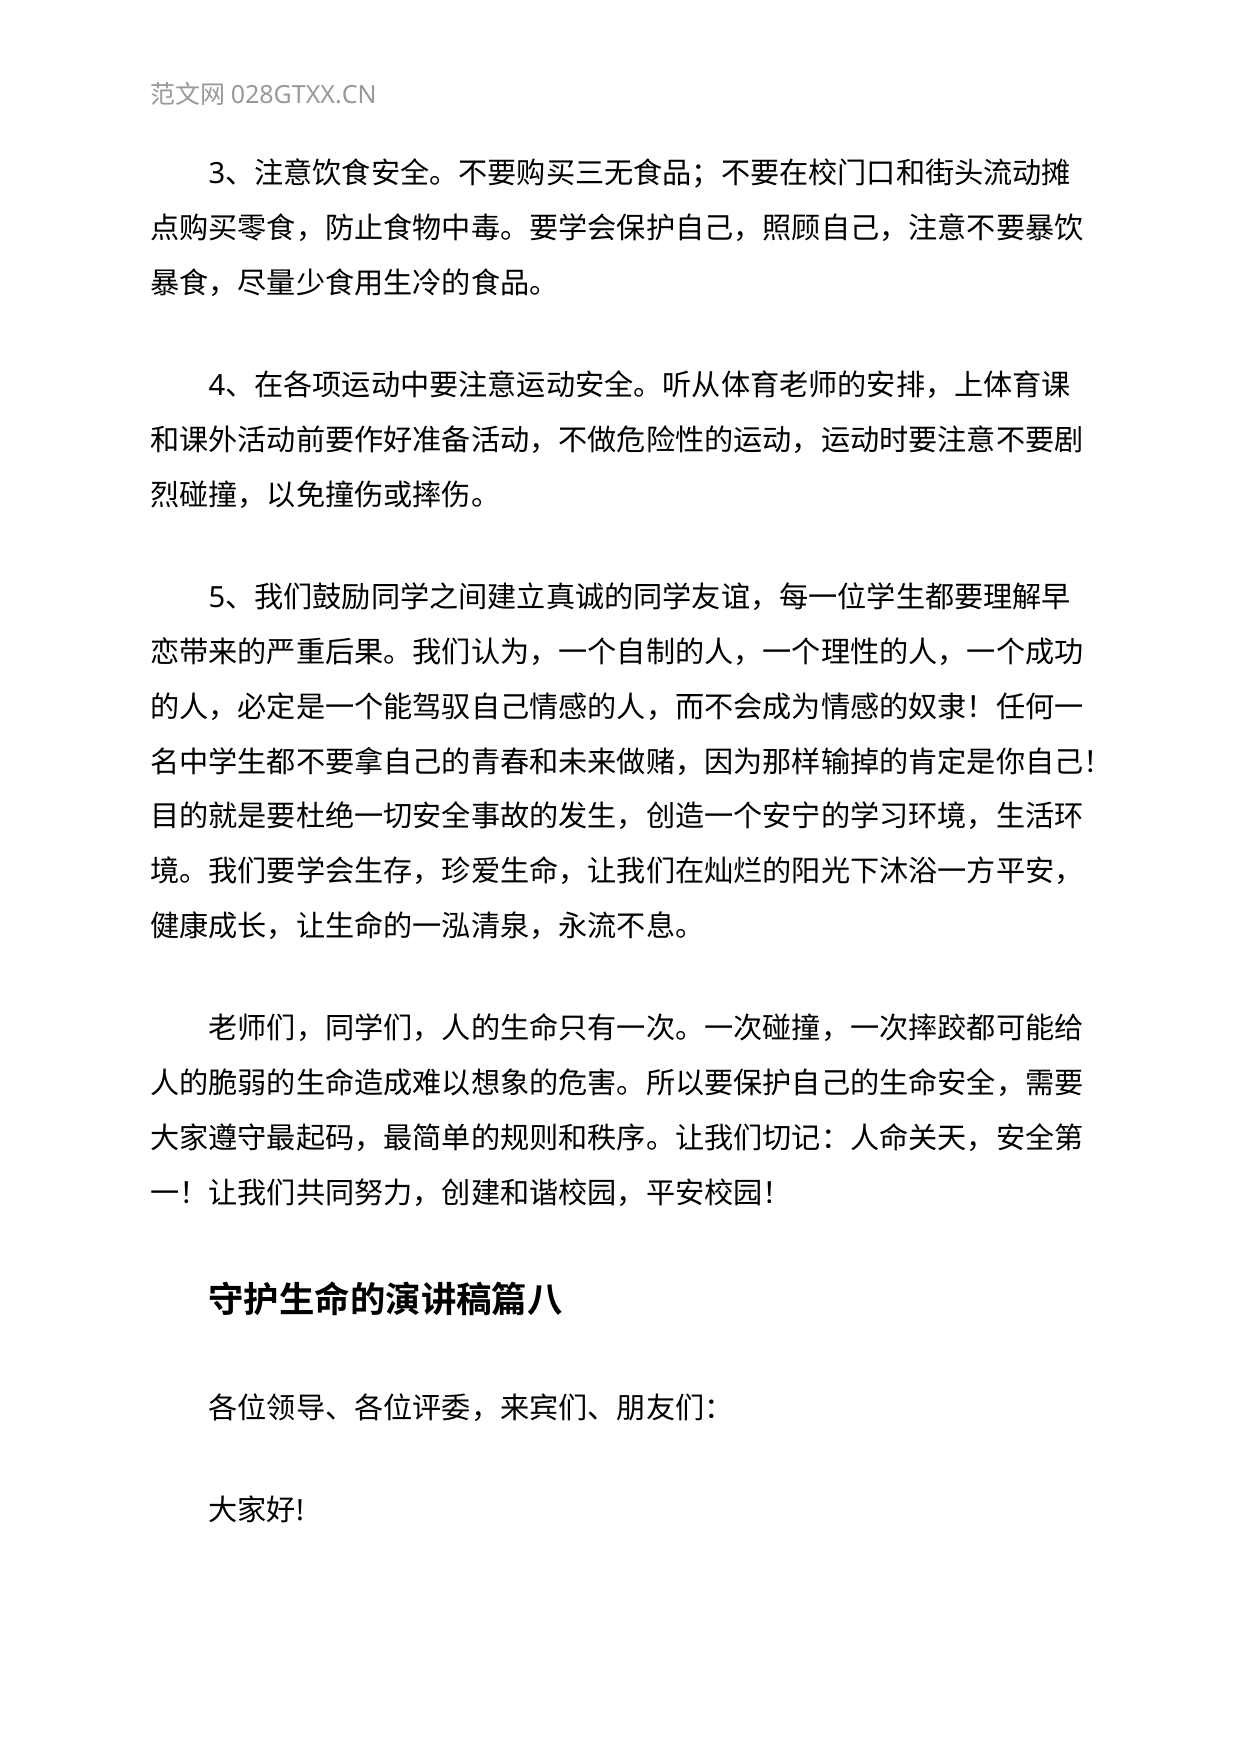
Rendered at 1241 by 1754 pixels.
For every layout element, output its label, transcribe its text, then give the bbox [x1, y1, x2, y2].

text 各位领导、各位评委，来宾们、朋友们： [150, 1384, 1090, 1427]
text 3、注意饮食安全。不要购买三无食品；不要在校门口和街头流动摊点购买零食，防止食物中毒。要学会保护自己，照顾自己，注意不要暴饮暴食，尽量少食用生冷的食品。 [150, 150, 1090, 302]
text 大家好! [150, 1486, 1090, 1529]
text 4、在各项运动中要注意运动安全。听从体育老师的安排，上体育课和课外活动前要作好准备活动，不做危险性的运动，运动时要注意不要剧烈碰撞，以免撞伤或摔伤。 [150, 362, 1090, 514]
text 老师们，同学们，人的生命只有一次。一次碰撞，一次摔跤都可能给人的脆弱的生命造成难以想象的危害。所以要保护自己的生命安全，需要大家遵守最起码，最简单的规则和秩序。让我们切记：人命关天，安全第一！让我们共同努力，创建和谐校园，平安校园！ [150, 1004, 1090, 1212]
text 守护生命的演讲稿篇八 [150, 1271, 1090, 1322]
text 5、我们鼓励同学之间建立真诚的同学友谊，每一位学生都要理解早恋带来的严重后果。我们认为，一个自制的人，一个理性的人，一个成功的人，必定是一个能驾驭自己情感的人，而不会成为情感的奴隶！任何一名中学生都不要拿自己的青春和未来做赌，因为那样输掉的肯定是你自己！目的就是要杜绝一切安全事故的发生，创造一个安宁的学习环境，生活环境。我们要学会生存，珍爱生命，让我们在灿烂的阳光下沐浴一方平安，健康成长，让生命的一泓清泉，永流不息。 [150, 573, 1090, 945]
